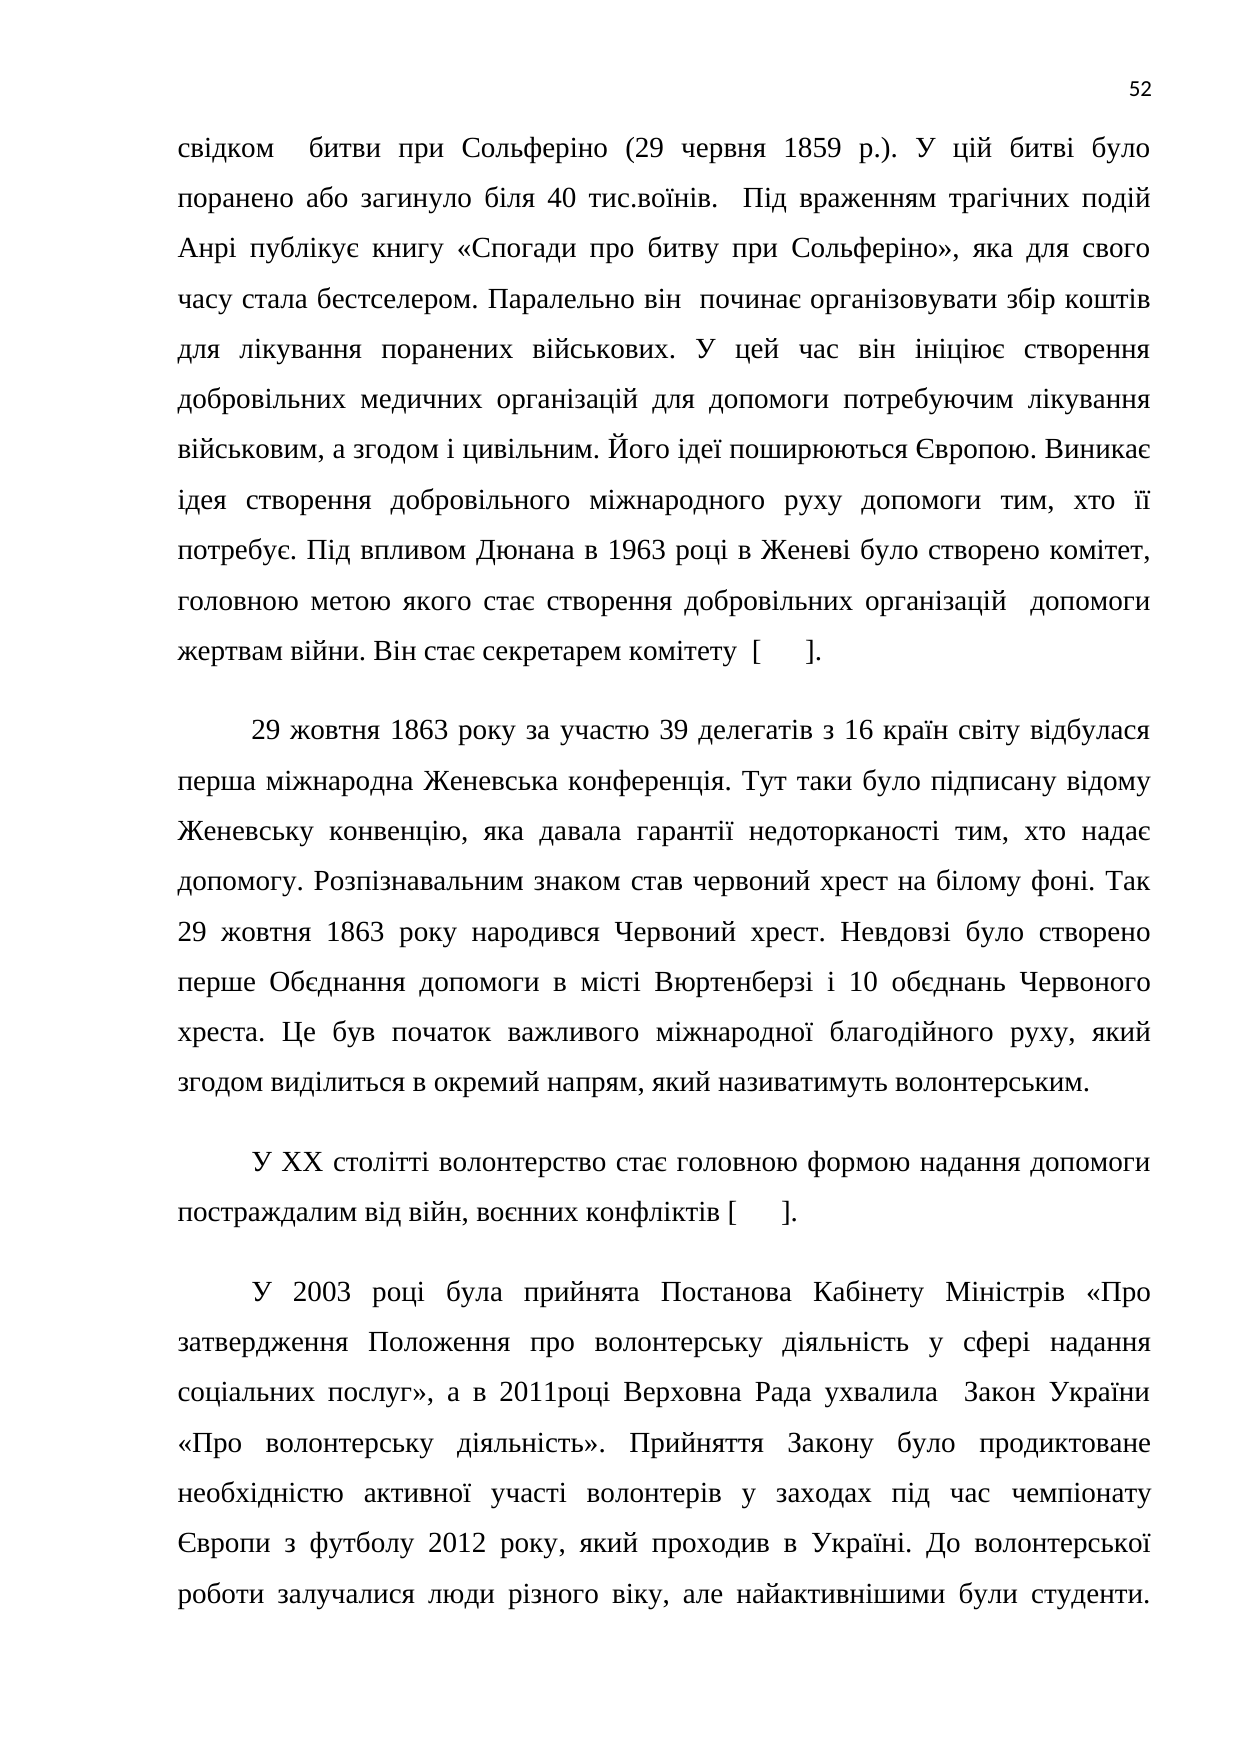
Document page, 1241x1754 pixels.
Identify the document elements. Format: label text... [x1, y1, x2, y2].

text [177, 1274, 1152, 1609]
text У ХХ столітті волонтерство стає головною формою надання допомоги постраждалим від війн, воєнних конфліктів [ ]. [177, 1144, 1152, 1228]
text 29 жовтня 1863 року за участю 39 делегатів з 16 країн світу відбулася перша міжнародна Женевська конференція. Тут таки було підписану відому Женевську конвенцію, яка давала гарантії недоторканості тим, хто надає допомогу. Розпізнавальним знаком став червоний хрест на білому фоні. Так 29 жовтня 1863 року народився Червоний хрест. Невдовзі було створено перше Обєднання допомоги в місті Вюртенберзі і 10 обєднань Червоного хреста. Це був початок важливого міжнародної благодійного руху, який згодом виділиться в окремий напрям, який називатимуть волонтерським. [177, 712, 1152, 1098]
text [177, 130, 1152, 666]
